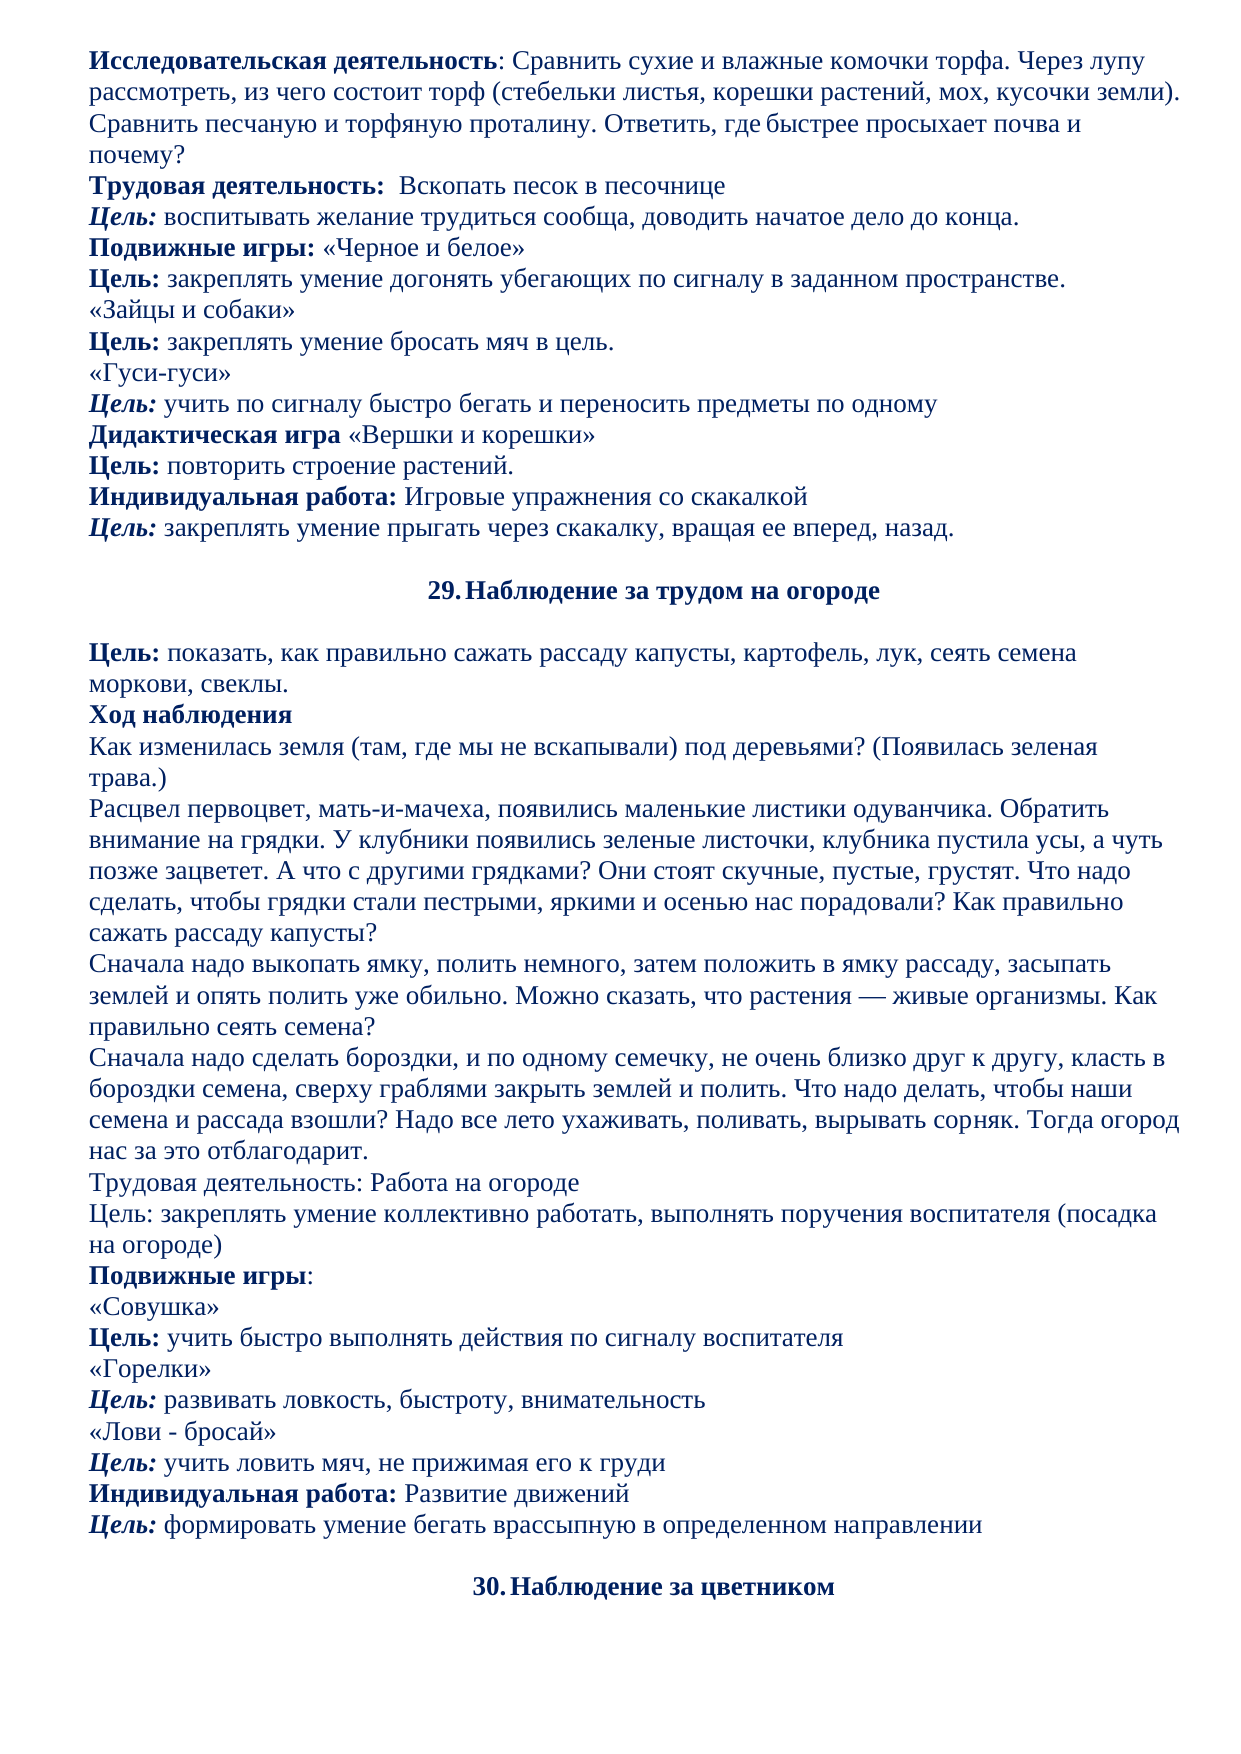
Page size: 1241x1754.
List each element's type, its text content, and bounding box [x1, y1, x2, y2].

text Цель: формировать умение бегать врассыпную в определенном направлении [89, 1508, 1181, 1539]
text «Совушка» [89, 1290, 1181, 1321]
text Исследовательская деятельность: Сравнить сухие и влажные комочки торфа. Через лупу рассмотреть, из чего состоит торф (стебельки листья, корешки растений, мох, кусочки земли). Сравнить песчаную и торфяную проталину. Ответить, где быстрее просыхает почва и почему? [89, 44, 1181, 169]
text «Лови - бросай» [89, 1415, 1181, 1446]
text Дидактическая игра «Вершки и корешки» [89, 418, 1181, 449]
text Индивидуальная работа: Игровые упражнения со скакалкой [89, 480, 1181, 512]
list Наблюдение за трудом на огороде [126, 574, 1181, 605]
text Цель: закреплять умение коллективно работать, выполнять поручения воспитателя (посадка на огороде) [89, 1197, 1181, 1259]
text Трудовая деятельность: Вскопать песок в песочнице [89, 169, 1181, 200]
text Сначала надо выкопать ямку, полить немного, затем положить в ямку рассаду, засыпать землей и опять полить уже обильно. Можно сказать, что растения — живые организмы. Как правильно сеять семена? [89, 948, 1181, 1041]
text Цель: закреплять умение бросать мяч в цель. [89, 325, 1181, 356]
text Расцвел первоцвет, мать-и-мачеха, появились маленькие листики одуванчика. Обратить внимание на грядки. У клубники появились зеленые листочки, клубника пустила усы, а чуть позже зацветет. А что с другими грядками? Они стоят скучные, пустые, грустят. Что надо сделать, чтобы грядки стали пестрыми, яркими и осенью нас порадовали? Как правильно сажать рассаду капусты? [89, 792, 1181, 948]
text Сначала надо сделать бороздки, и по одному семечку, не очень близко друг к другу, класть в бороздки семена, сверху граблями закрыть землей и полить. Что надо делать, чтобы наши семена и рассада взошли? Надо все лето ухаживать, поливать, вырывать сорняк. Тогда огород нас за это отблагодарит. [89, 1041, 1181, 1166]
text «Горелки» [89, 1352, 1181, 1384]
text Цель: учить по сигналу быстро бегать и переносить предметы по одному [89, 387, 1181, 418]
text Индивидуальная работа: Развитие движений [89, 1477, 1181, 1508]
text Ход наблюдения [89, 698, 1181, 729]
text «Зайцы и собаки» [89, 293, 1181, 325]
text Цель: закреплять умение прыгать через скакалку, вращая ее вперед, назад. [89, 512, 1181, 543]
text Цель: показать, как правильно сажать рассаду капусты, картофель, лук, сеять семена моркови, свеклы. [89, 636, 1181, 698]
list Наблюдение за цветником [126, 1571, 1181, 1602]
text Подвижные игры: [89, 1259, 1181, 1290]
text Цель: повторить строение растений. [89, 449, 1181, 480]
text «Гуси-гуси» [89, 356, 1181, 387]
text Цель: учить ловить мяч, не прижимая его к груди [89, 1446, 1181, 1477]
text Цель: воспитывать желание трудиться сообща, доводить начатое дело до конца. [89, 200, 1181, 231]
text Как изменилась земля (там, где мы не вскапывали) под деревьями? (Появилась зеленая трава.) [89, 729, 1181, 792]
text Трудовая деятельность: Работа на огороде [89, 1166, 1181, 1197]
text Цель: развивать ловкость, быстроту, внимательность [89, 1384, 1181, 1415]
text Цель: закреплять умение догонять убегающих по сигналу в заданном пространстве. [89, 262, 1181, 293]
text Цель: учить быстро выполнять действия по сигналу воспитателя [89, 1321, 1181, 1352]
text Подвижные игры: «Черное и белое» [89, 231, 1181, 262]
